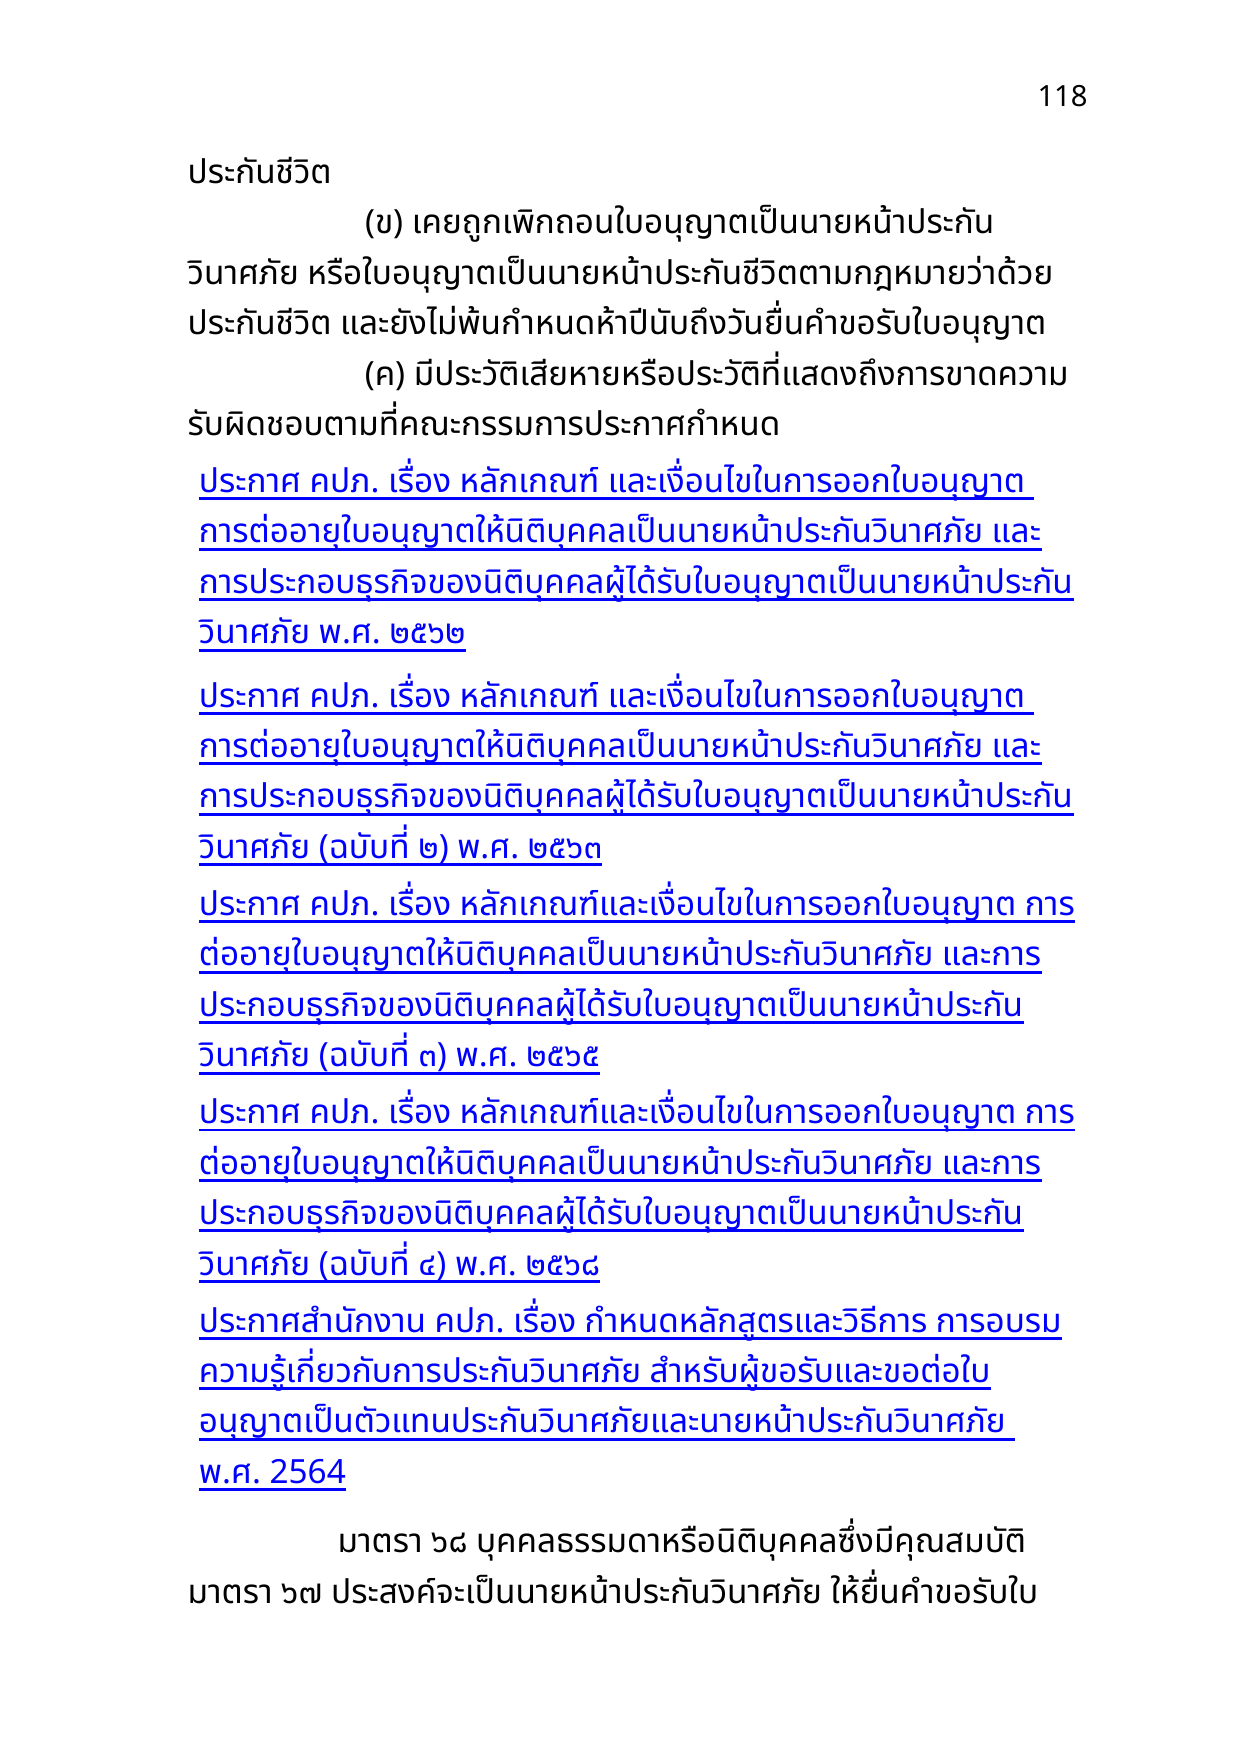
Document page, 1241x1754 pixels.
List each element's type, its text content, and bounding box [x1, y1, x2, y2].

table_header ประกาศ คปภ. เรื่อง หลักเกณฑ์ และเงื่อนไขในการออกใบอนุญาต การต่ออายุใบอนุญาตให้นิติบุคคลเป็นนายหน้าประกันวินาศภัย และการประกอบธุรกิจของนิติบุคคลผู้ได้รับใบอนุญาตเป็นนายหน้าประกันวินาศภัย พ.ศ. ๒๕๖๒ [188, 451, 1087, 665]
text (ค) มีประวัติเสียหายหรือประวัติที่แสดงถึงการขาดความรับผิดชอบตามที่คณะกรรมการประกาศกำหนด [187, 349, 1087, 451]
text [187, 148, 1087, 198]
text (ข) เคยถูกเพิกถอนใบอนุญาตเป็นนายหน้าประกันวินาศภัย หรือใบอนุญาตเป็นนายหน้าประกันชีวิตตามกฎหมายว่าด้วยประกันชีวิต และยังไม่พ้นกำหนดห้าปีนับถึงวันยื่นคำขอรับใบอนุญาต [187, 198, 1087, 349]
table_cell ประกาศ คปภ. เรื่อง หลักเกณฑ์ และเงื่อนไขในการออกใบอนุญาต การต่ออายุใบอนุญาตให้นิติบุคคลเป็นนายหน้าประกันวินาศภัย และการประกอบธุรกิจของนิติบุคคลผู้ได้รับใบอนุญาตเป็นนายหน้าประกันวินาศภัย (ฉบับที่ ๒) พ.ศ. ๒๕๖๓ ประกาศ คปภ. เรื่อง หลักเกณฑ์และเงื่อนไขในการออกใบอนุญาต การต่ออายุใบอนุญาตให้นิติบุคคลเป็นนายหน้าประกันวินาศภัย และการประกอบธุรกิจของนิติบุคคลผู้ได้รับใบอนุญาตเป็นนายหน้าประกันวินาศภัย (ฉบับที่ ๓) พ.ศ. ๒๕๖๕ ประกาศ คปภ. เรื่อง หลักเกณฑ์และเงื่อนไขในการออกใบอนุญาต การต่ออายุใบอนุญาตให้นิติบุคคลเป็นนายหน้าประกันวินาศภัย และการประกอบธุรกิจของนิติบุคคลผู้ได้รับใบอนุญาตเป็นนายหน้าประกันวินาศภัย (ฉบับที่ ๔) พ.ศ. ๒๕๖๘ ประกาศสำนักงาน คปภ. เรื่อง กำหนดหลักสูตรและวิธีการ การอบรมความรู้เกี่ยวกับการประกันวินาศภัย สำหรับผู้ขอรับและขอต่อใบอนุญาตเป็นตัวแทนประกันวินาศภัยและนายหน้าประกันวินาศภัย พ.ศ. 2564 [188, 665, 1087, 1505]
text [187, 1517, 1087, 1618]
